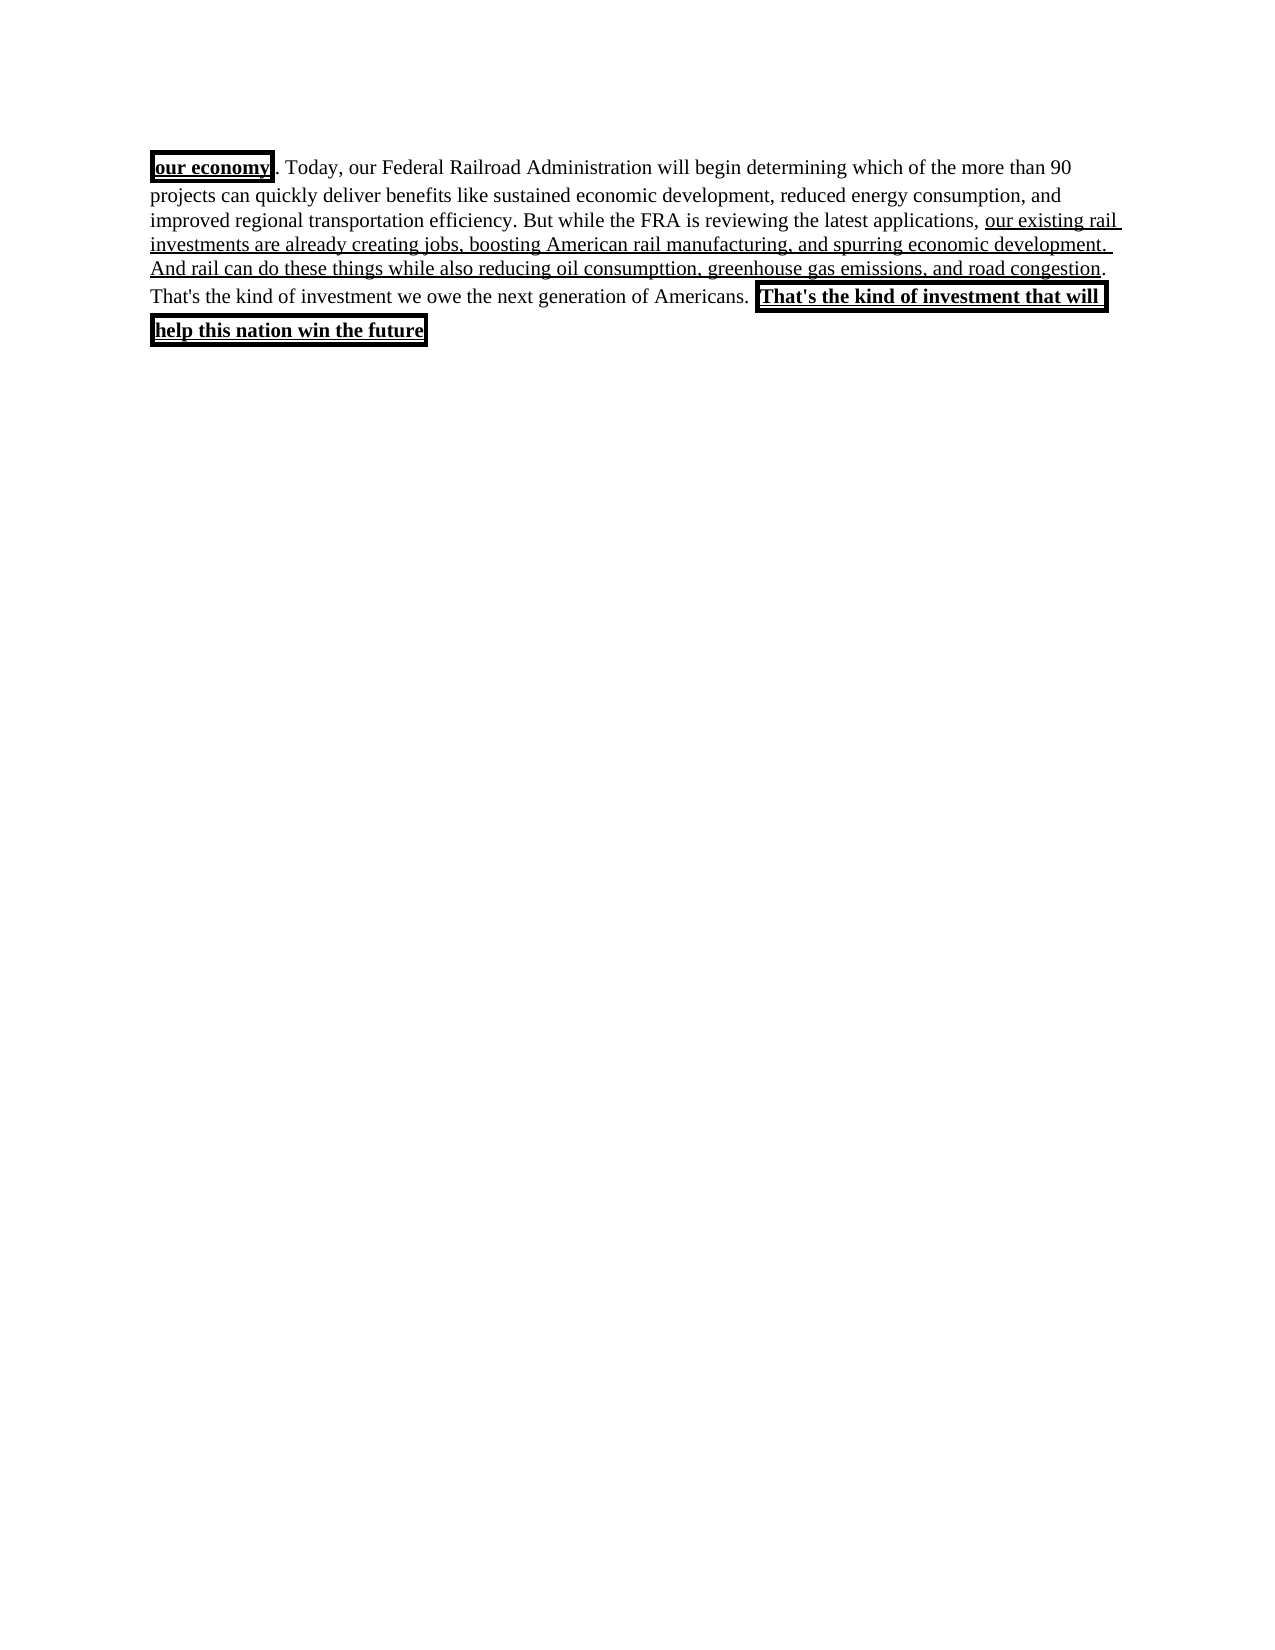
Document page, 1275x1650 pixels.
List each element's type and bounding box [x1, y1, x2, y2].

text [150, 150, 1125, 347]
